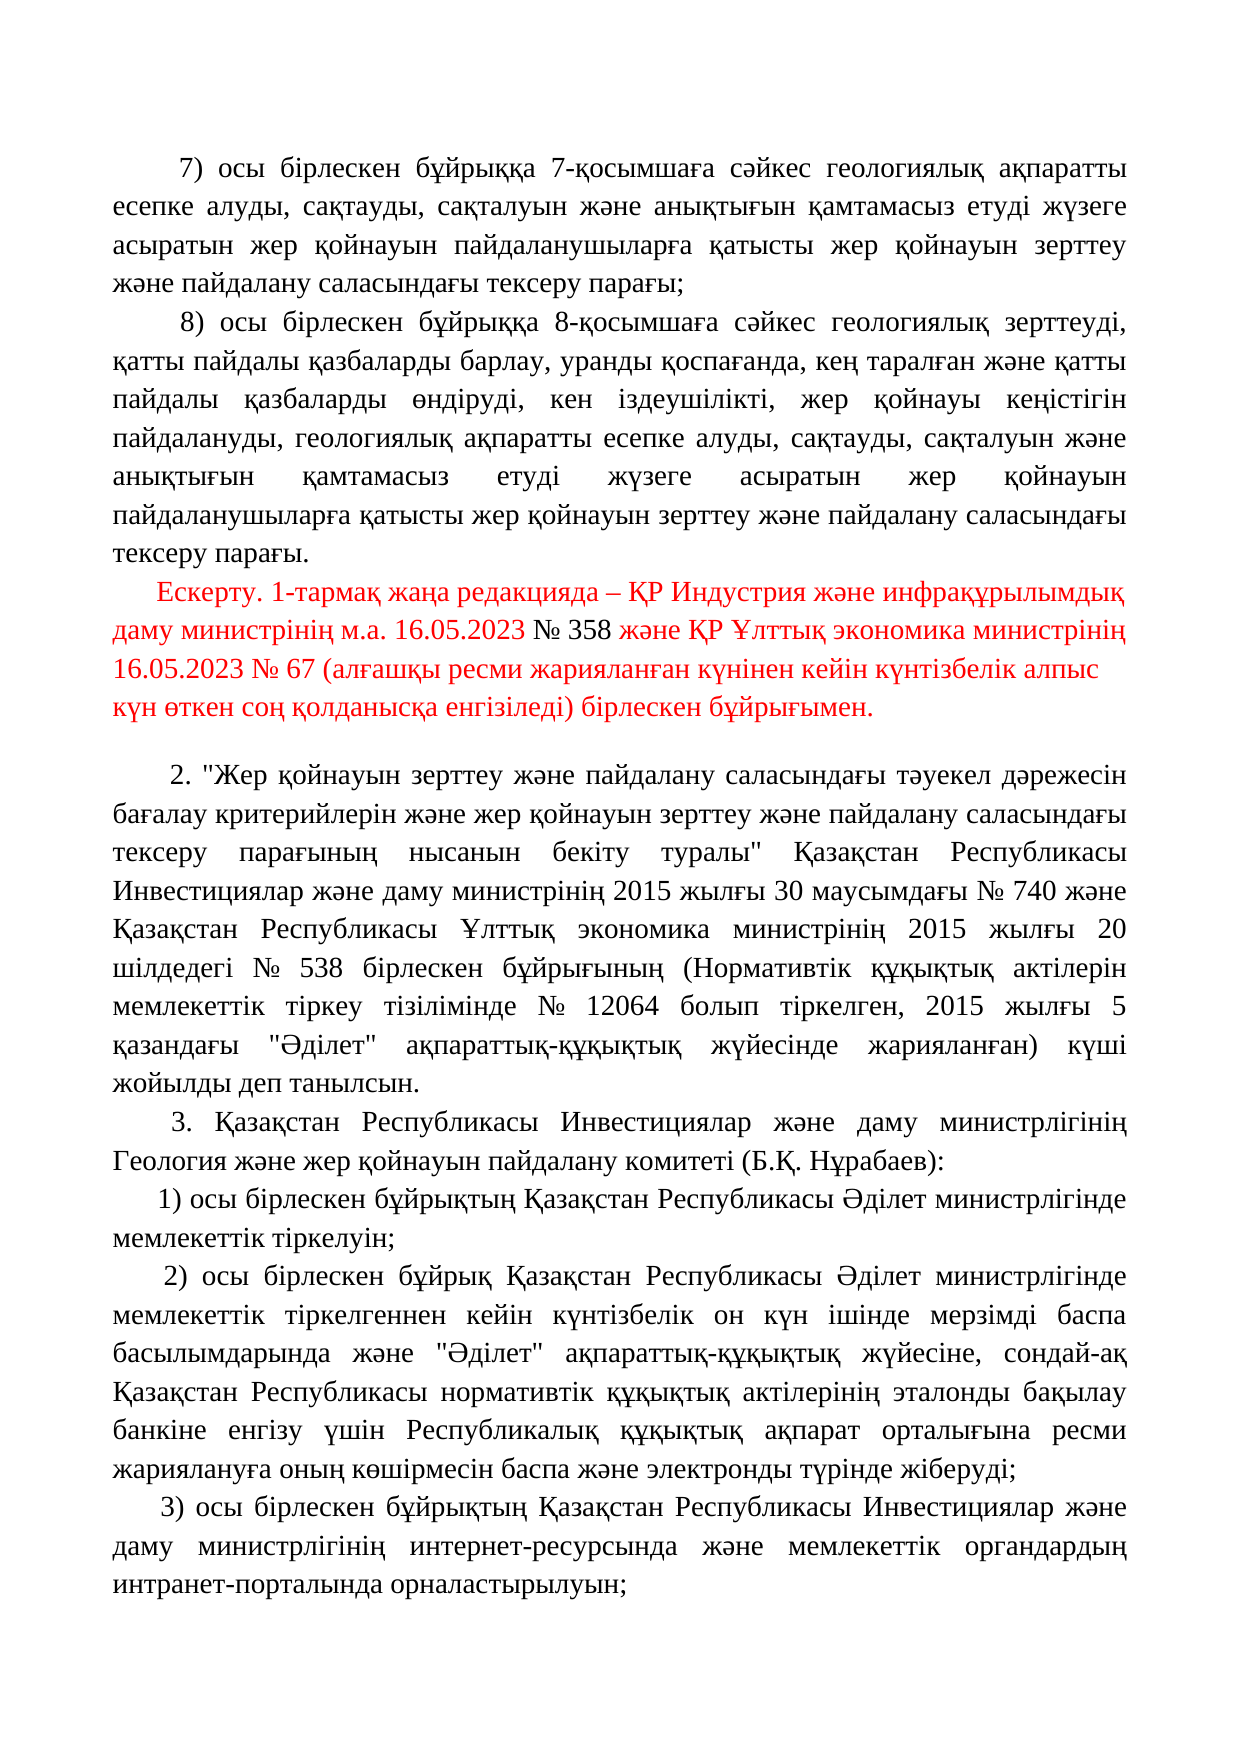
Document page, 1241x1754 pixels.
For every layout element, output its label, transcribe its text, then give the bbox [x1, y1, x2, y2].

text 1) осы бірлескен бұйрықтың Қазақстан Республикасы Әділет министрлігінде мемлекеттік тіркелуін; [112, 1181, 1128, 1253]
text 8) осы бірлескен бұйрыққа 8-қосымшаға сәйкес геологиялық зерттеуді, қатты пайдалы қазбаларды барлау, уранды қоспағанда, кең таралған және қатты пайдалы қазбаларды өндіруді, кен іздеушілікті, жер қойнауы кеңістігін пайдалануды, геологиялық ақпаратты есепке алуды, сақтауды, сақталуын және анықтығын қамтамасыз етуді жүзеге асыратын жер қойнауын пайдаланушыларға қатысты жер қойнауын зерттеу және пайдалану саласындағы тексеру парағы. [112, 304, 1128, 569]
text 2. "Жер қойнауын зерттеу және пайдалану саласындағы тәуекел дәрежесін бағалау критерийлерін және жер қойнауын зерттеу және пайдалану саласындағы тексеру парағының нысанын бекіту туралы" Қазақстан Республикасы Инвестициялар және даму министрінің 2015 жылғы 30 маусымдағы № 740 және Қазақстан Республикасы Ұлттық экономика министрінің 2015 жылғы 20 шілдедегі № 538 бірлескен бұйрығының (Нормативтік құқықтық актілерін мемлекеттік тіркеу тізілімінде № 12064 болып тіркелген, 2015 жылғы 5 қазандағы "Әділет" ақпараттық-құқықтық жүйесінде жарияланған) күші жойылды деп танылсын. [112, 757, 1128, 1099]
text 3) осы бірлескен бұйрықтың Қазақстан Республикасы Инвестициялар және даму министрлігінің интернет-ресурсында және мемлекеттік органдардың интранет-порталында орналастырылуын; [112, 1489, 1128, 1600]
text 2) осы бірлескен бұйрық Қазақстан Республикасы Әділет министрлігінде мемлекеттік тіркелгеннен кейін күнтізбелік он күн ішінде мерзімді баспа басылымдарында және "Әділет" ақпараттық-құқықтық жүйесіне, сондай-ақ Қазақстан Республикасы нормативтік құқықтық актілерінің эталонды бақылау банкіне енгізу үшін Республикалық құқықтық ақпарат орталығына ресми жариялануға оның көшірмесін баспа және электронды түрінде жіберуді; [112, 1258, 1128, 1484]
text Ескерту. 1-тармақ жаңа редакцияда – ҚР Индустрия және инфрақұрылымдық даму министрінің м.а. 16.05.2023 № 358 және ҚР Ұлттық экономика министрінің 16.05.2023 № 67 (алғашқы ресми жарияланған күнінен кейін күнтізбелік алпыс күн өткен соң қолданысқа енгізіледі) бірлескен бұйрығымен. [112, 574, 1128, 753]
text 7) осы бірлескен бұйрыққа 7-қосымшаға сәйкес геологиялық ақпаратты есепке алуды, сақтауды, сақталуын және анықтығын қамтамасыз етуді жүзеге асыратын жер қойнауын пайдаланушыларға қатысты жер қойнауын зерттеу және пайдалану саласындағы тексеру парағы; [112, 150, 1128, 299]
text 3. Қазақстан Республикасы Инвестициялар және даму министрлігінің Геология және жер қойнауын пайдалану комитеті (Б.Қ. Нұрабаев): [112, 1104, 1128, 1176]
